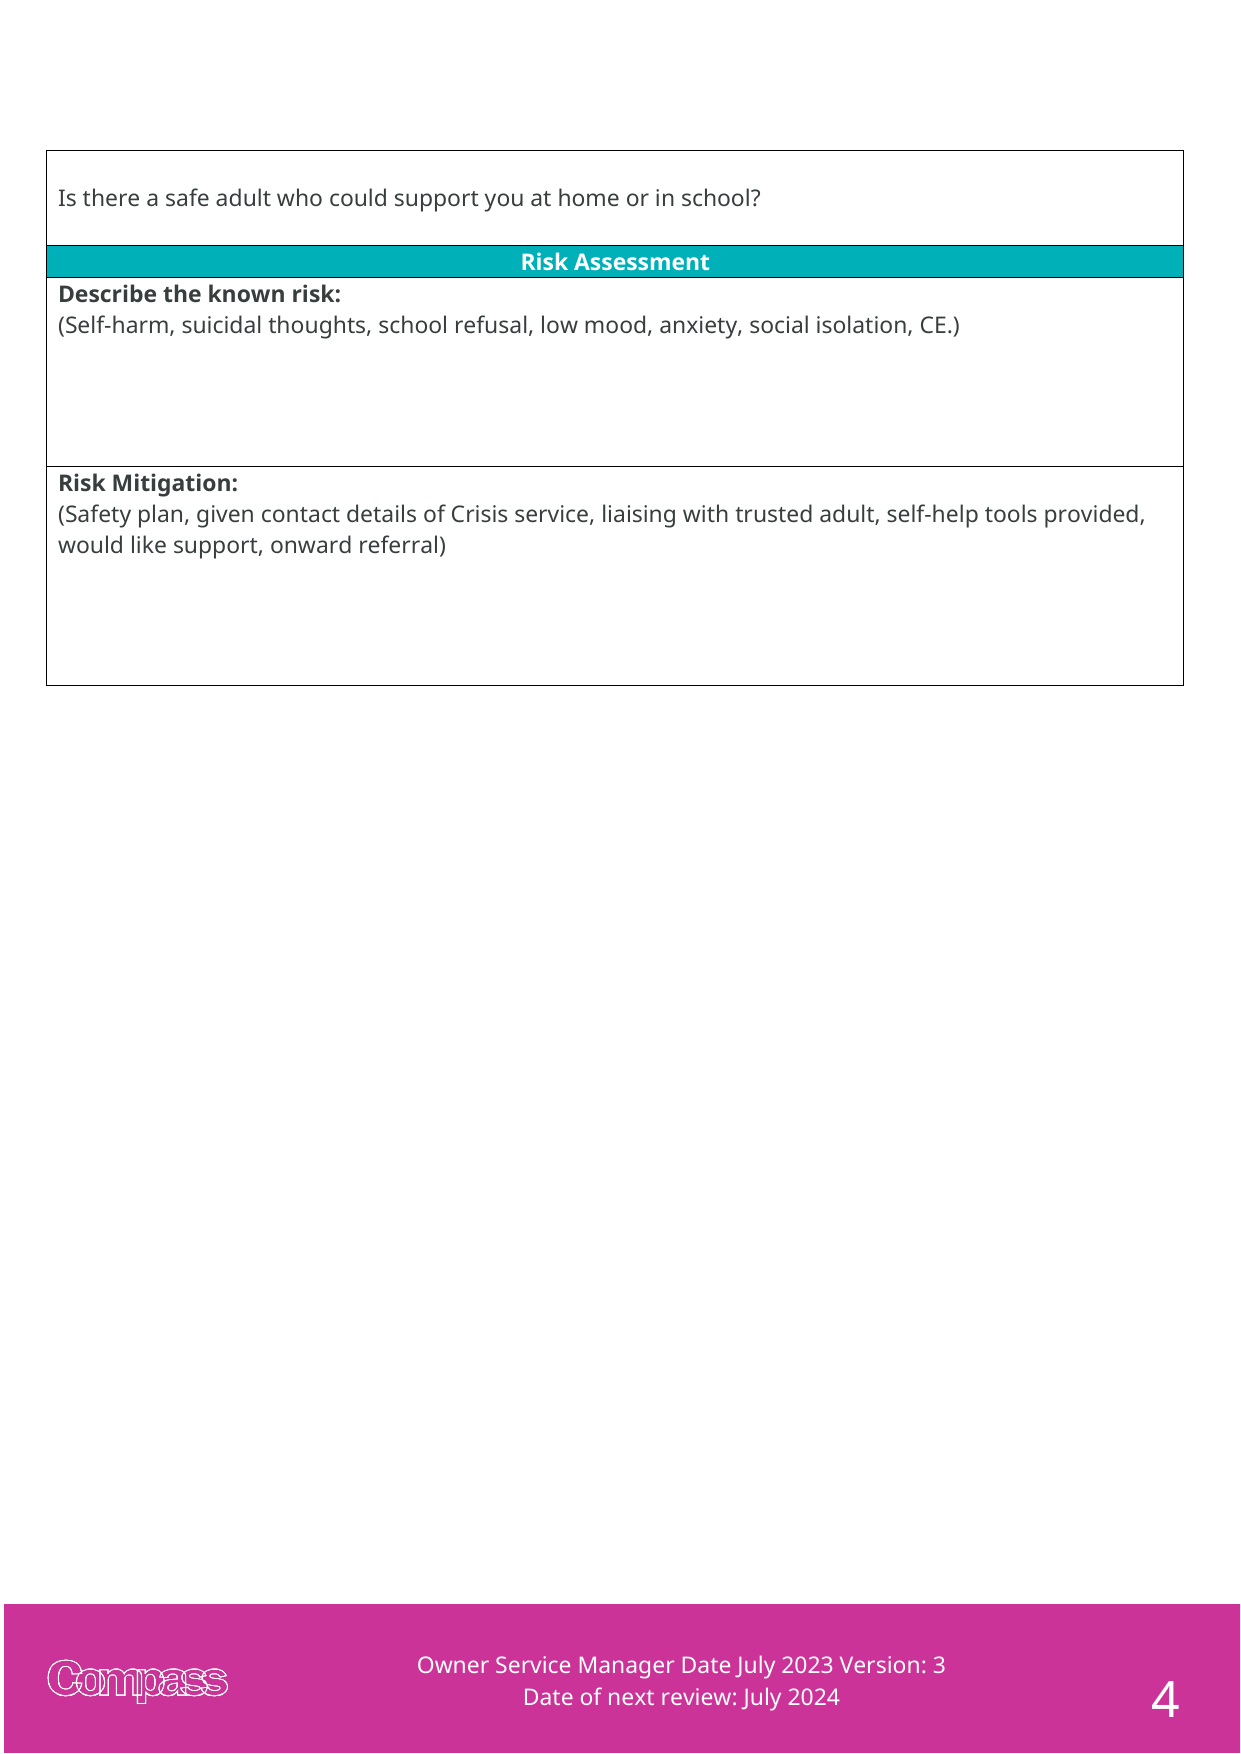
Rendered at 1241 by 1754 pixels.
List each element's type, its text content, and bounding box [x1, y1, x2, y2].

picture [33, 1618, 242, 1727]
table_cell Risk Mitigation: (Safety plan, given contact details of Crisis service, liaising with trusted adult, self-help tools provided, would like support, onward referral) [47, 467, 1183, 685]
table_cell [47, 151, 1183, 245]
table_cell Describe the known risk: (Self-harm, suicidal thoughts, school refusal, low mood, anxiety, social isolation, CE.) [47, 278, 1183, 466]
table_cell Risk Assessment [47, 246, 1183, 277]
